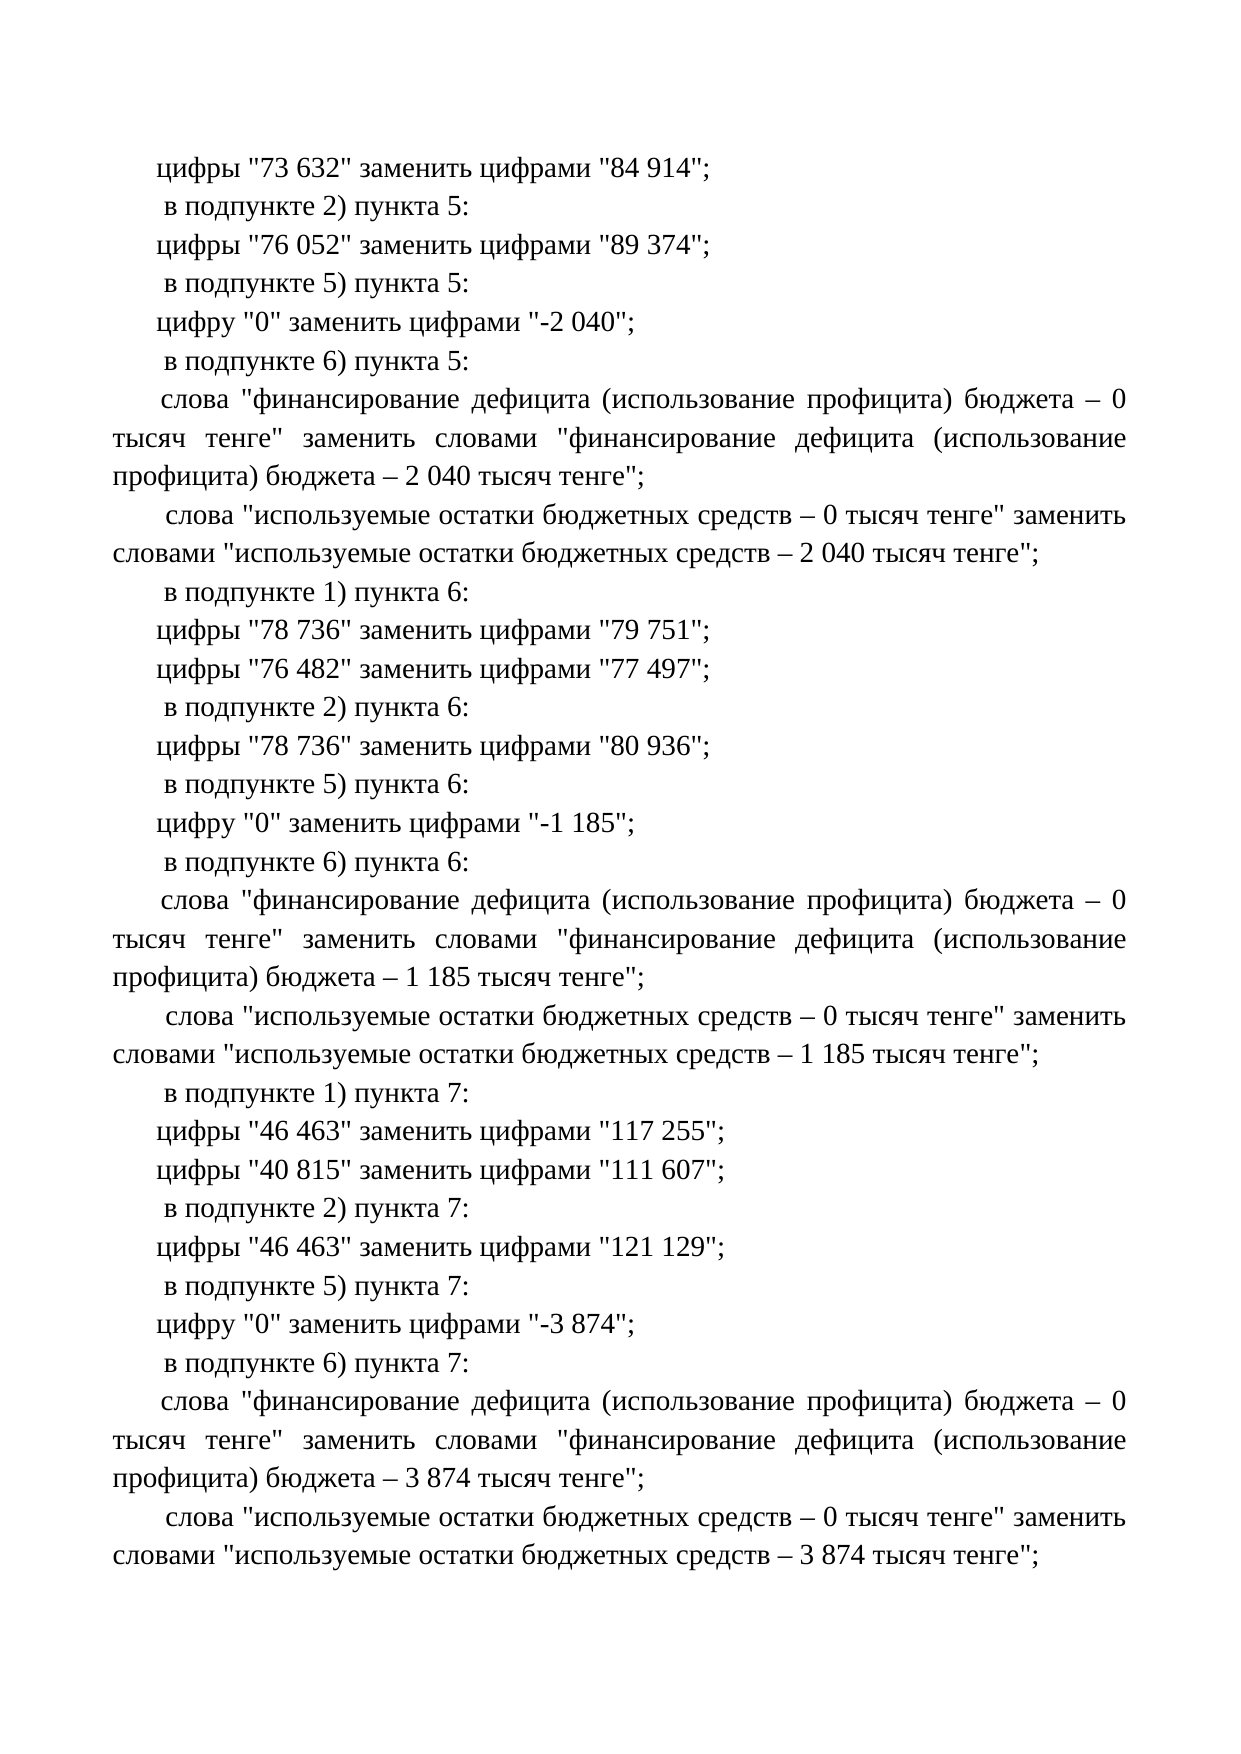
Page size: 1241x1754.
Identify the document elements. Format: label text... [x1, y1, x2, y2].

text в подпункте 6) пункта 7: [112, 1345, 1128, 1378]
text слова "финансирование дефицита (использование профицита) бюджета – 0 тысяч тенге" заменить словами "финансирование дефицита (использование профицита) бюджета – 2 040 тысяч тенге"; [112, 381, 1128, 492]
text цифры "73 632" заменить цифрами "84 914"; [112, 150, 1128, 183]
text цифру "0" заменить цифрами "-3 874"; [112, 1306, 1128, 1340]
text слова "финансирование дефицита (использование профицита) бюджета – 0 тысяч тенге" заменить словами "финансирование дефицита (использование профицита) бюджета – 3 874 тысяч тенге"; [112, 1383, 1128, 1494]
text в подпункте 2) пункта 6: [112, 689, 1128, 723]
text цифру "0" заменить цифрами "-2 040"; [112, 304, 1128, 338]
text слова "используемые остатки бюджетных средств – 0 тысяч тенге" заменить словами "используемые остатки бюджетных средств – 3 874 тысяч тенге"; [112, 1499, 1128, 1571]
text в подпункте 5) пункта 5: [112, 266, 1128, 299]
text в подпункте 1) пункта 7: [112, 1075, 1128, 1108]
text цифры "46 463" заменить цифрами "117 255"; [112, 1113, 1128, 1147]
text цифры "76 482" заменить цифрами "77 497"; [112, 651, 1128, 684]
text цифры "46 463" заменить цифрами "121 129"; [112, 1229, 1128, 1263]
text в подпункте 2) пункта 7: [112, 1191, 1128, 1224]
text цифры "40 815" заменить цифрами "111 607"; [112, 1152, 1128, 1186]
text слова "финансирование дефицита (использование профицита) бюджета – 0 тысяч тенге" заменить словами "финансирование дефицита (использование профицита) бюджета – 1 185 тысяч тенге"; [112, 882, 1128, 993]
text цифры "76 052" заменить цифрами "89 374"; [112, 227, 1128, 261]
text в подпункте 1) пункта 6: [112, 574, 1128, 607]
text цифры "78 736" заменить цифрами "80 936"; [112, 728, 1128, 762]
text в подпункте 5) пункта 6: [112, 767, 1128, 800]
text в подпункте 6) пункта 5: [112, 343, 1128, 376]
text цифру "0" заменить цифрами "-1 185"; [112, 805, 1128, 839]
text в подпункте 5) пункта 7: [112, 1268, 1128, 1301]
text слова "используемые остатки бюджетных средств – 0 тысяч тенге" заменить словами "используемые остатки бюджетных средств – 2 040 тысяч тенге"; [112, 497, 1128, 569]
text цифры "78 736" заменить цифрами "79 751"; [112, 612, 1128, 646]
text в подпункте 6) пункта 6: [112, 844, 1128, 877]
text в подпункте 2) пункта 5: [112, 188, 1128, 222]
text слова "используемые остатки бюджетных средств – 0 тысяч тенге" заменить словами "используемые остатки бюджетных средств – 1 185 тысяч тенге"; [112, 998, 1128, 1070]
